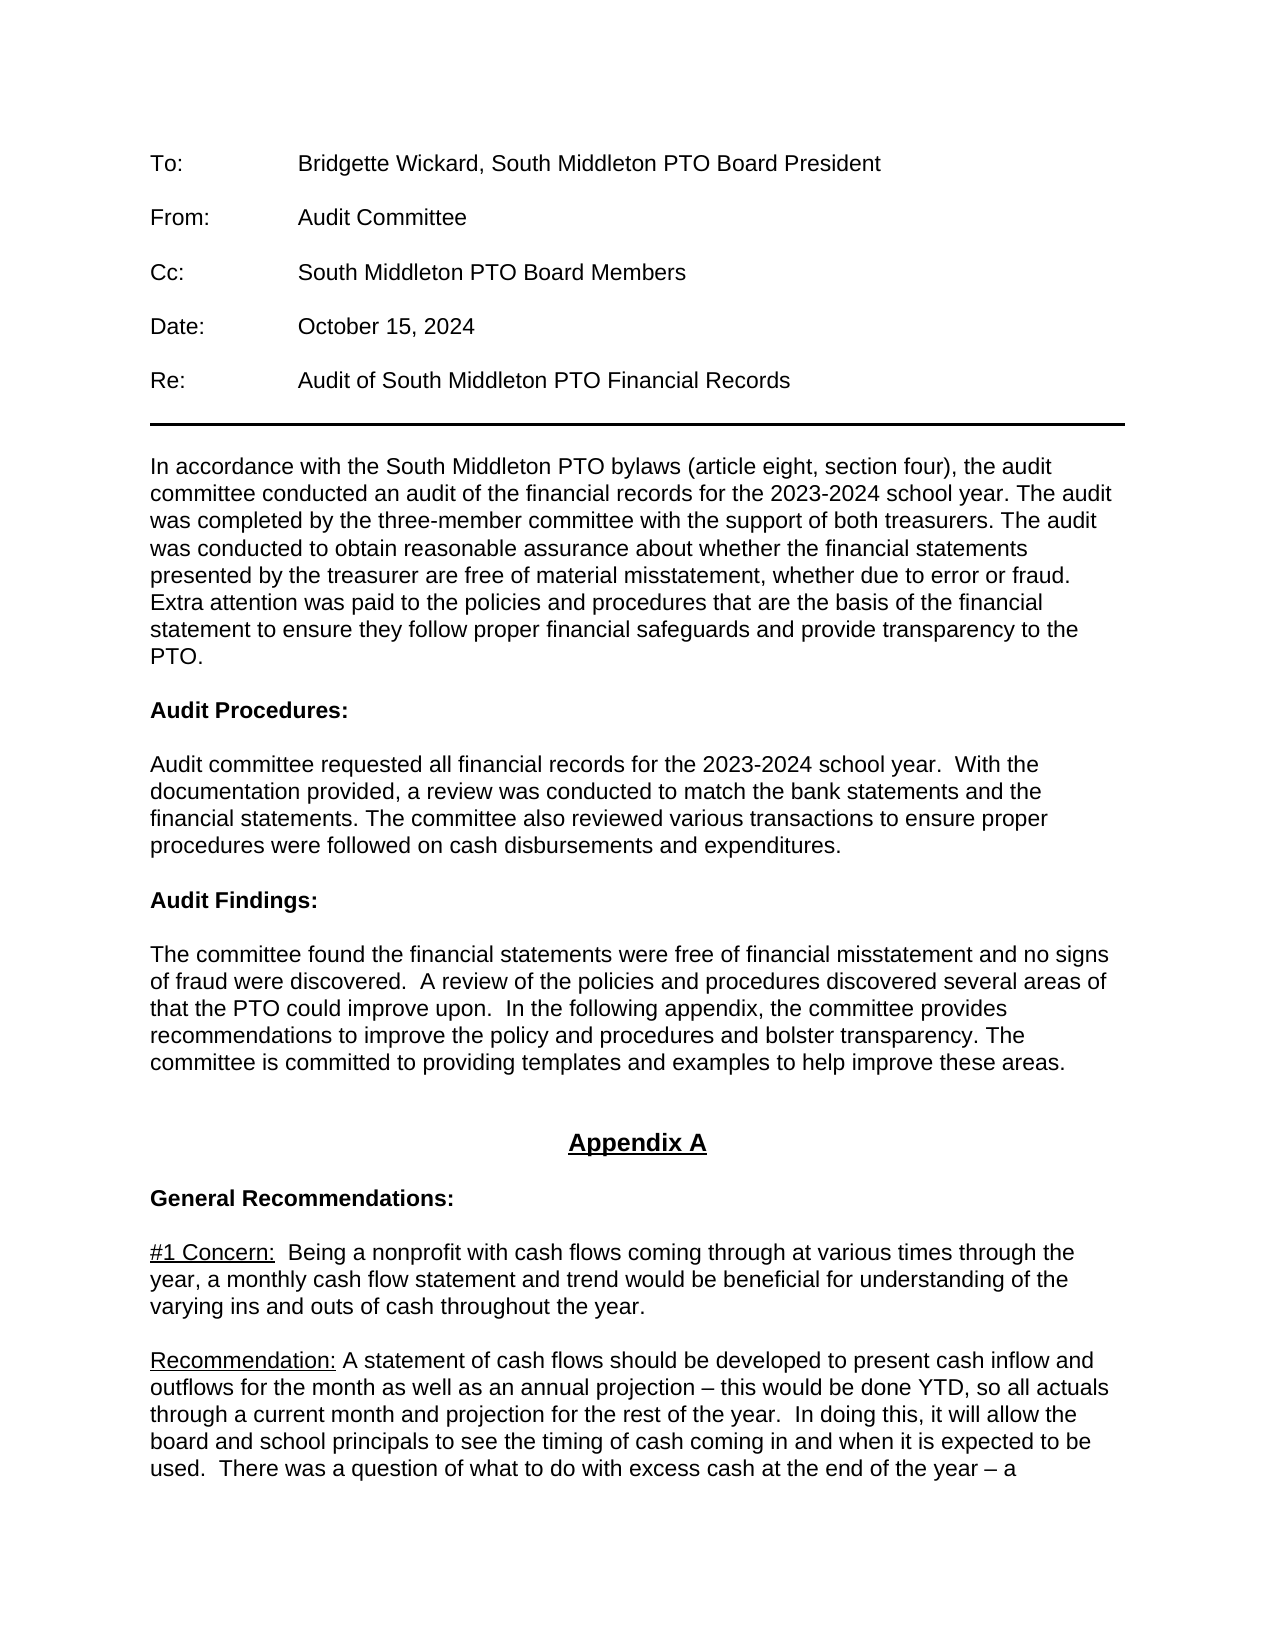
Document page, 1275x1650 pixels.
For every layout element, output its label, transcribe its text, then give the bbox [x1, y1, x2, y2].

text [150, 1347, 1125, 1482]
text To: Bridgette Wickard, South Middleton PTO Board President [150, 150, 1125, 177]
text The committee found the financial statements were free of financial misstatement and no signs of fraud were discovered. A review of the policies and procedures discovered several areas of that the PTO could improve upon. In the following appendix, the committee provides recommendations to improve the policy and procedures and bolster transparency. The committee is committed to providing templates and examples to help improve these areas. [150, 941, 1125, 1076]
text General Recommendations: [150, 1184, 1125, 1211]
text From: Audit Committee [150, 177, 1125, 231]
text Re: Audit of South Middleton PTO Financial Records [150, 367, 1125, 394]
text Audit Findings: [150, 886, 1125, 913]
text In accordance with the South Middleton PTO bylaws (article eight, section four), the audit committee conducted an audit of the financial records for the 2023-2024 school year. The audit was completed by the three-member committee with the support of both treasurers. The audit was conducted to obtain reasonable assurance about whether the financial statements presented by the treasurer are free of material misstatement, whether due to error or fraud. Extra attention was paid to the policies and procedures that are the basis of the financial statement to ensure they follow proper financial safeguards and provide transparency to the PTO. [150, 453, 1125, 670]
text Appendix A [150, 1130, 1125, 1157]
text Audit committee requested all financial records for the 2023-2024 school year. With the documentation provided, a review was conducted to match the bank statements and the financial statements. The committee also reviewed various transactions to ensure proper procedures were followed on cash disbursements and expenditures. [150, 751, 1125, 859]
text Audit Procedures: [150, 697, 1125, 724]
text #1 Concern: Being a nonprofit with cash flows coming through at various times through the year, a monthly cash flow statement and trend would be beneficial for understanding of the varying ins and outs of cash throughout the year. [150, 1238, 1125, 1320]
text Date: October 15, 2024 [150, 312, 1125, 339]
text Cc: South Middleton PTO Board Members [150, 258, 1125, 285]
